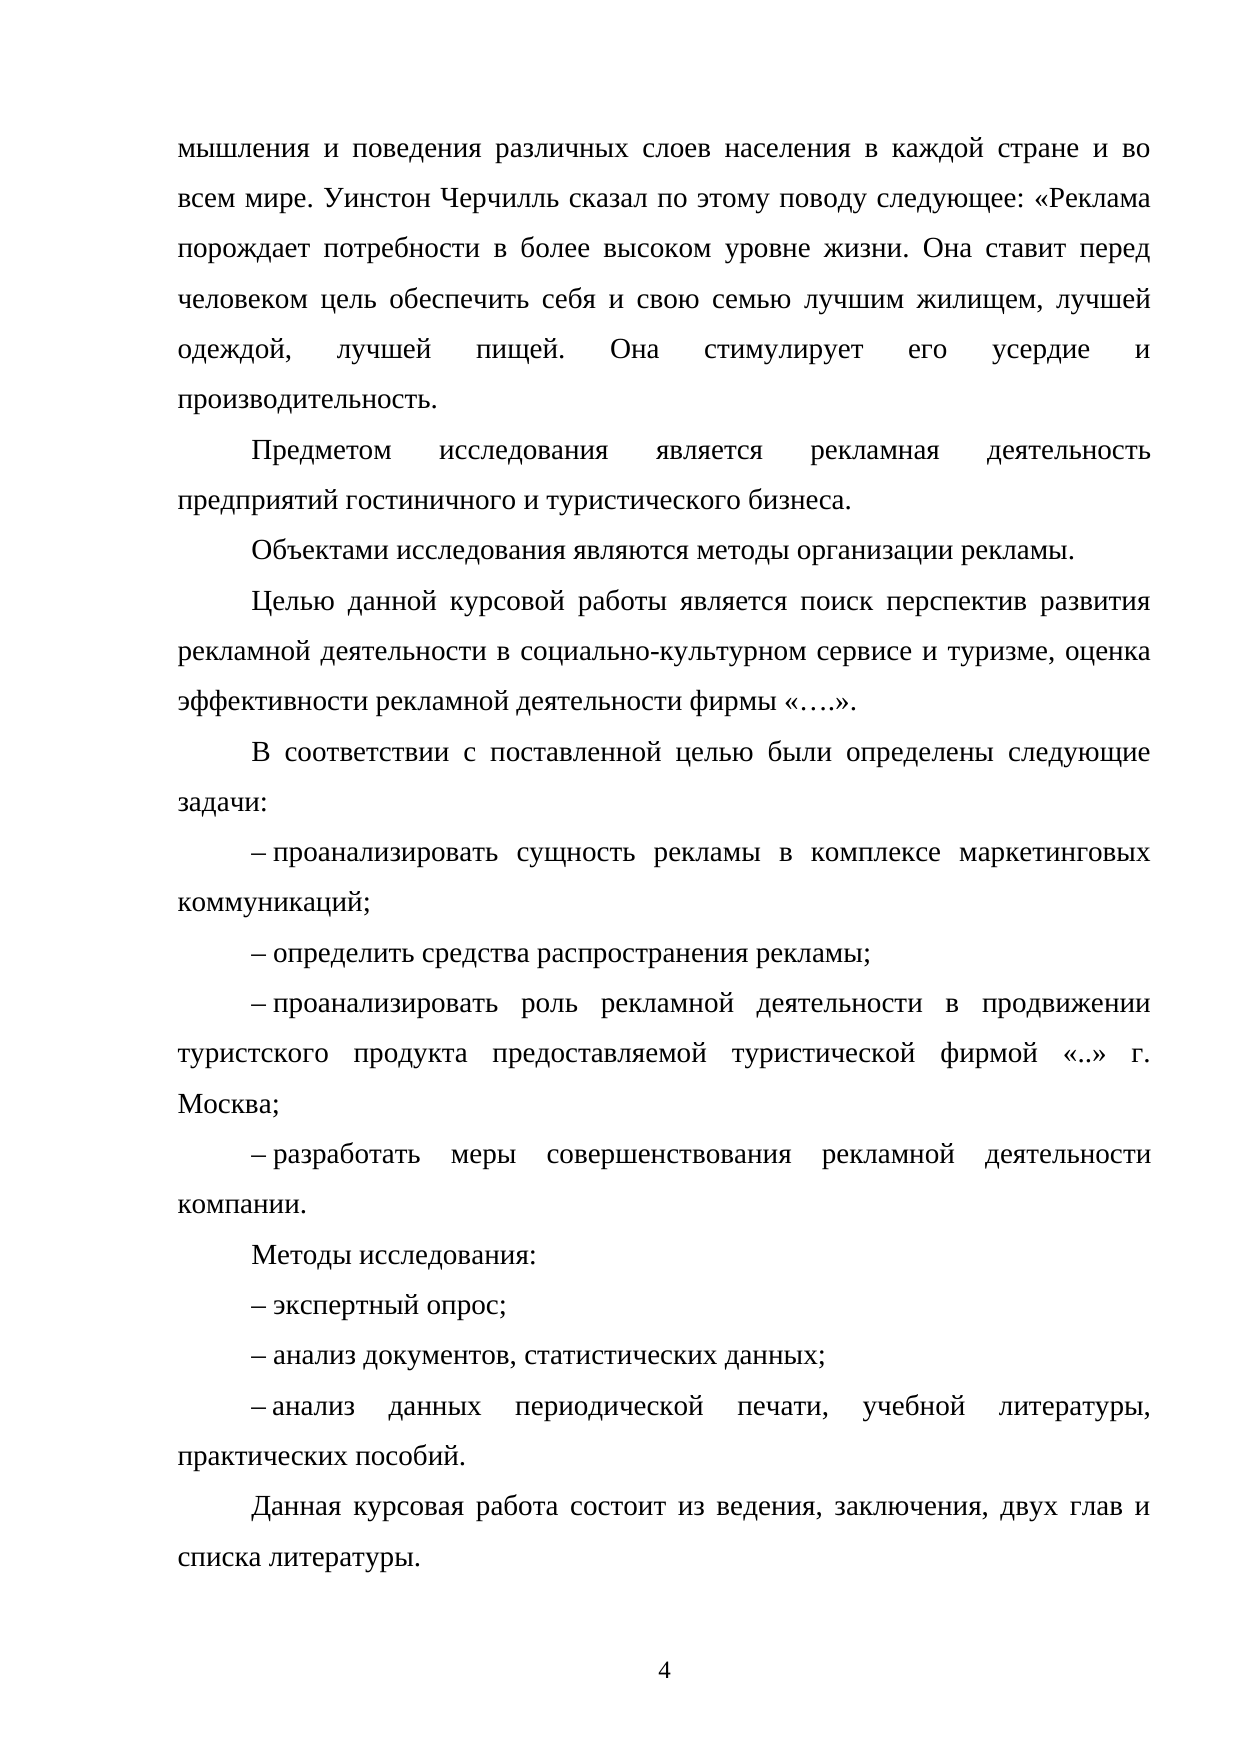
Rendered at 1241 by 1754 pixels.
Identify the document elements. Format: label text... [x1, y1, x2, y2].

text – экспертный опрос; [177, 1287, 1152, 1321]
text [177, 130, 1152, 415]
text – анализ документов, статистических данных; [177, 1337, 1152, 1371]
text – проанализировать роль рекламной деятельности в продвижении туристского продукта предоставляемой туристической фирмой «..» г. Москва; [177, 985, 1152, 1119]
text Предметом исследования является рекламная деятельность предприятий гостиничного и туристического бизнеса. [177, 432, 1152, 516]
text Целью данной курсовой работы является поиск перспектив развития рекламной деятельности в социально-культурном сервисе и туризме, оценка эффективности рекламной деятельности фирмы «….». [177, 583, 1152, 717]
text Методы исследования: [177, 1237, 1152, 1270]
text Данная курсовая работа состоит из ведения, заключения, двух глав и списка литературы. [177, 1488, 1152, 1572]
text – анализ данных периодической печати, учебной литературы, практических пособий. [177, 1388, 1152, 1472]
text – проанализировать сущность рекламы в комплексе маркетинговых коммуникаций; [177, 834, 1152, 918]
text – определить средства распространения рекламы; [177, 935, 1152, 968]
text – разработать меры совершенствования рекламной деятельности компании. [177, 1136, 1152, 1220]
text В соответствии с поставленной целью были определены следующие задачи: [177, 734, 1152, 817]
text Объектами исследования являются методы организации рекламы. [177, 532, 1152, 566]
